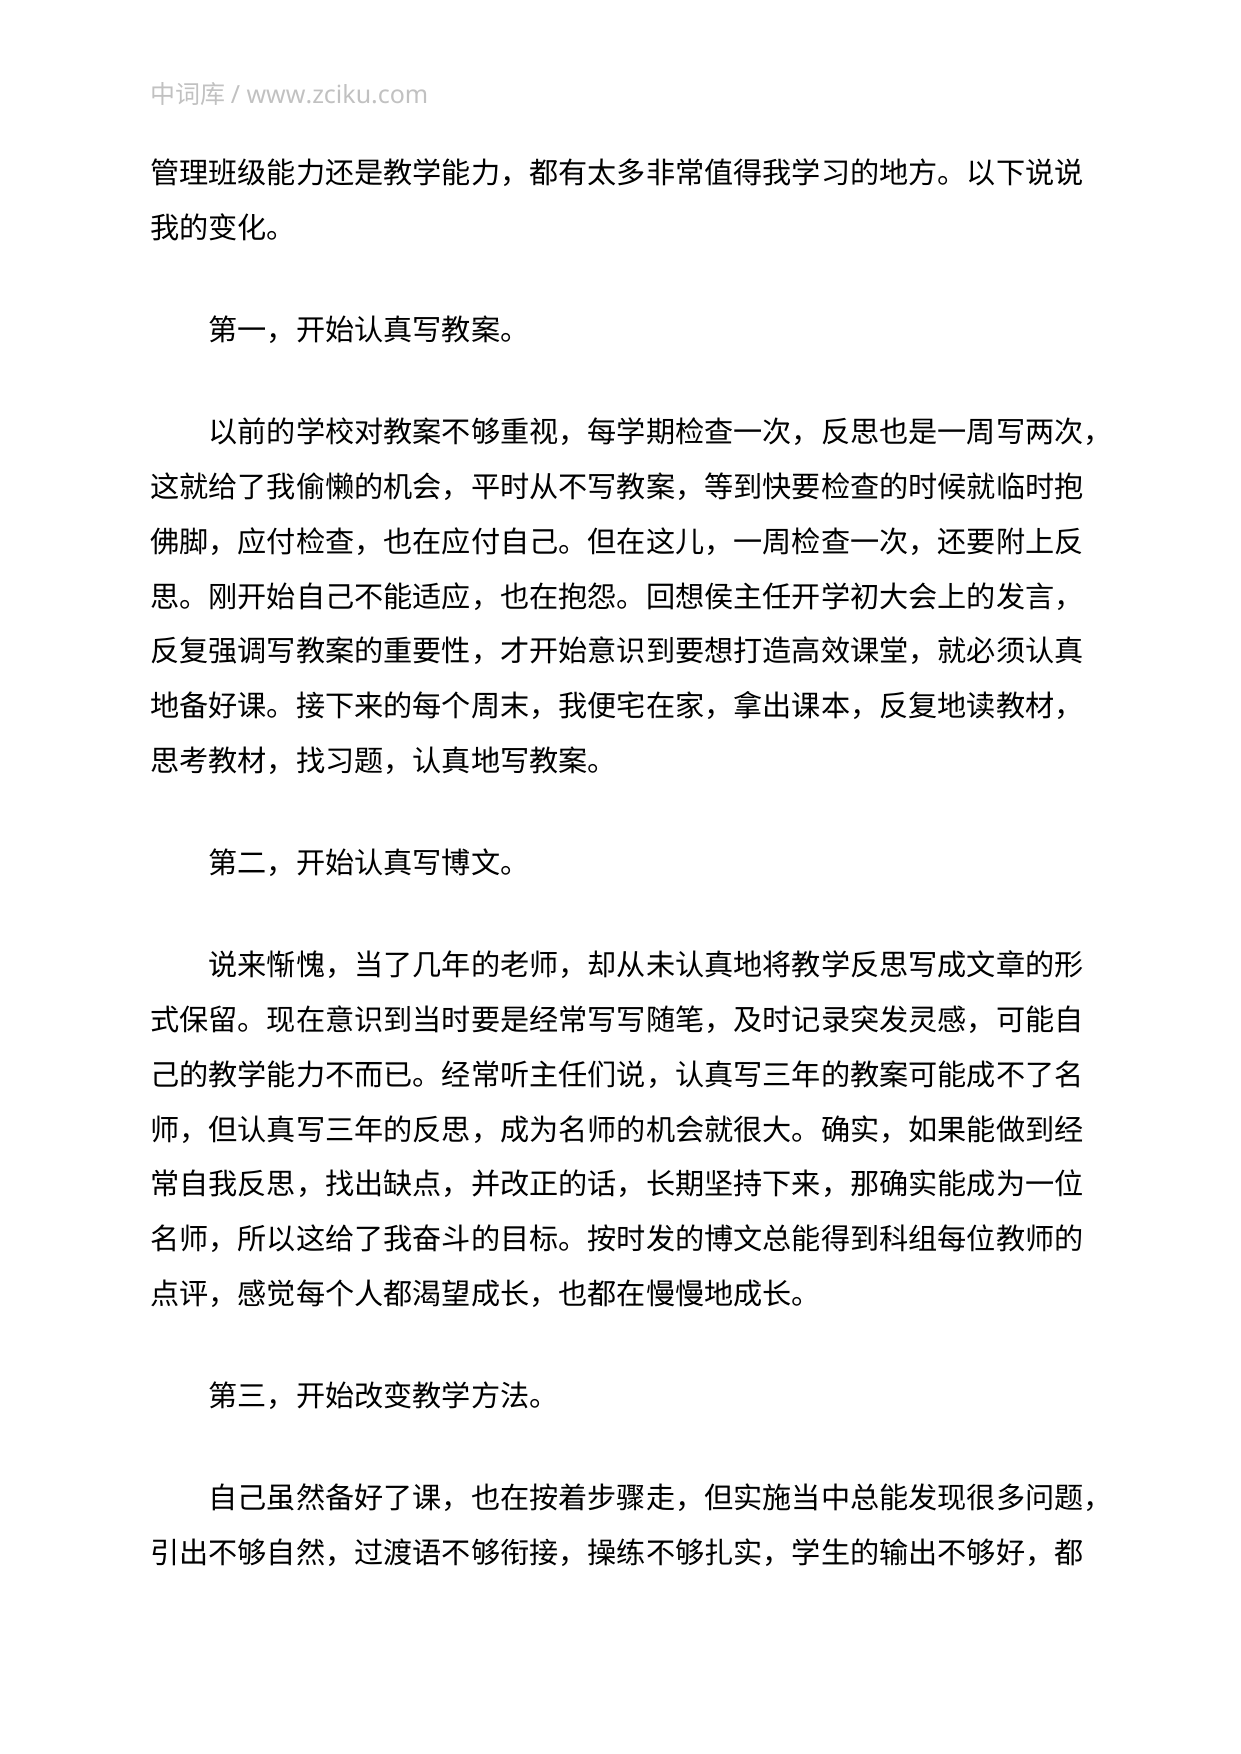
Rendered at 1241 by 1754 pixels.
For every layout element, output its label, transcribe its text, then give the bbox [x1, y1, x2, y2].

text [150, 150, 1090, 247]
text 第一，开始认真写教案。 [150, 307, 1090, 349]
text 第二，开始认真写博文。 [150, 839, 1090, 882]
text 说来惭愧，当了几年的老师，却从未认真地将教学反思写成文章的形式保留。现在意识到当时要是经常写写随笔，及时记录突发灵感，可能自己的教学能力不而已。经常听主任们说，认真写三年的教案可能成不了名师，但认真写三年的反思，成为名师的机会就很大。确实，如果能做到经常自我反思，找出缺点，并改正的话，长期坚持下来，那确实能成为一位名师，所以这给了我奋斗的目标。按时发的博文总能得到科组每位教师的点评，感觉每个人都渴望成长，也都在慢慢地成长。 [150, 941, 1090, 1313]
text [150, 1474, 1090, 1571]
text 第三，开始改变教学方法。 [150, 1372, 1090, 1415]
text 以前的学校对教案不够重视，每学期检查一次，反思也是一周写两次，这就给了我偷懒的机会，平时从不写教案，等到快要检查的时候就临时抱佛脚，应付检查，也在应付自己。但在这儿，一周检查一次，还要附上反思。刚开始自己不能适应，也在抱怨。回想侯主任开学初大会上的发言，反复强调写教案的重要性，才开始意识到要想打造高效课堂，就必须认真地备好课。接下来的每个周末，我便宅在家，拿出课本，反复地读教材，思考教材，找习题，认真地写教案。 [150, 408, 1090, 780]
